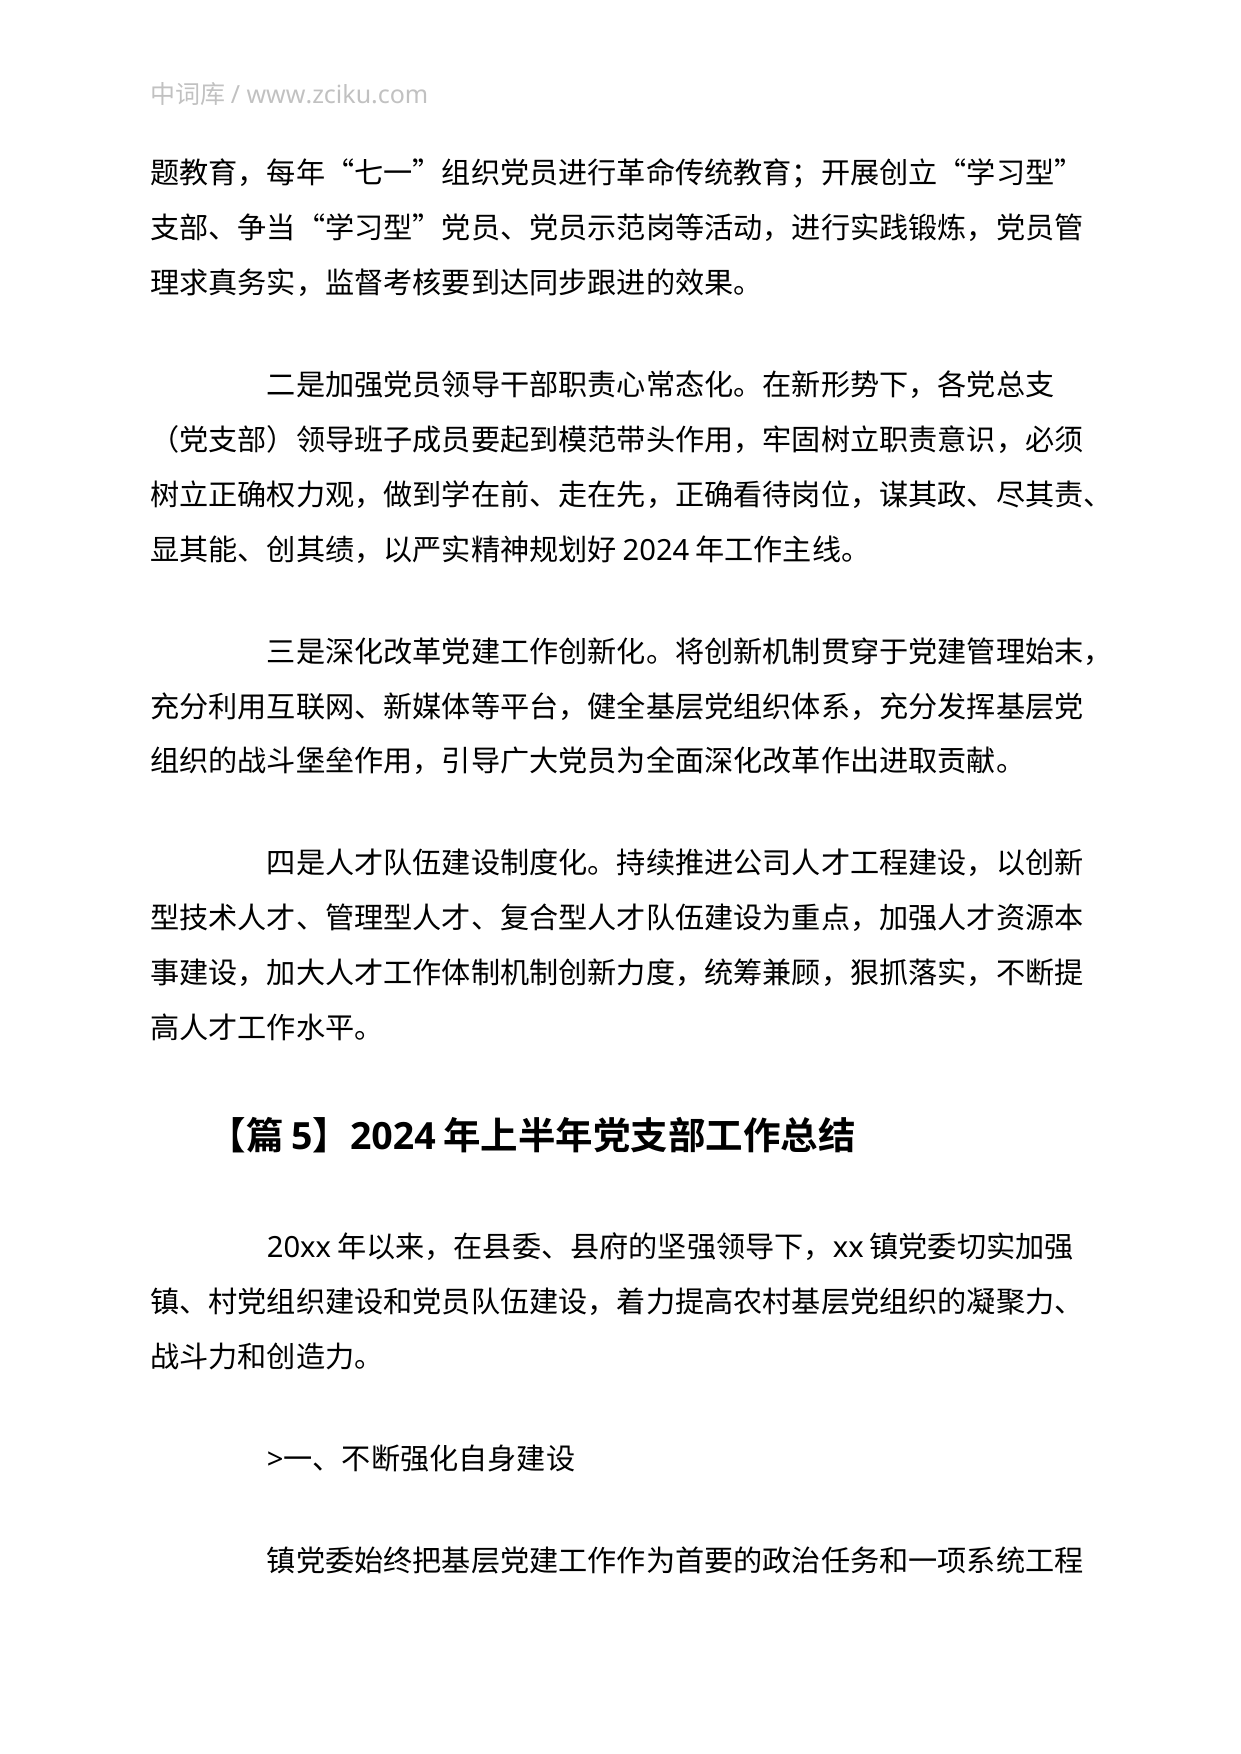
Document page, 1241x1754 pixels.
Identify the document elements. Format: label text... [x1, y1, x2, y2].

text 四是人才队伍建设制度化。持续推进公司人才工程建设，以创新型技术人才、管理型人才、复合型人才队伍建设为重点，加强人才资源本事建设，加大人才工作体制机制创新力度，统筹兼顾，狠抓落实，不断提高人才工作水平。 [150, 840, 1090, 1047]
text >一、不断强化自身建设 [150, 1436, 1090, 1478]
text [150, 1537, 1090, 1580]
text 三是深化改革党建工作创新化。将创新机制贯穿于党建管理始末，充分利用互联网、新媒体等平台，健全基层党组织体系，充分发挥基层党组织的战斗堡垒作用，引导广大党员为全面深化改革作出进取贡献。 [150, 628, 1090, 780]
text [150, 150, 1090, 302]
text 二是加强党员领导干部职责心常态化。在新形势下，各党总支（党支部）领导班子成员要起到模范带头作用，牢固树立职责意识，必须树立正确权力观，做到学在前、走在先，正确看待岗位，谋其政、尽其责、显其能、创其绩，以严实精神规划好2024年工作主线。 [150, 362, 1090, 569]
text 20xx年以来，在县委、县府的坚强领导下，xx镇党委切实加强镇、村党组织建设和党员队伍建设，着力提高农村基层党组织的凝聚力、战斗力和创造力。 [150, 1224, 1090, 1376]
text 【篇5】2024年上半年党支部工作总结 [150, 1106, 1090, 1161]
